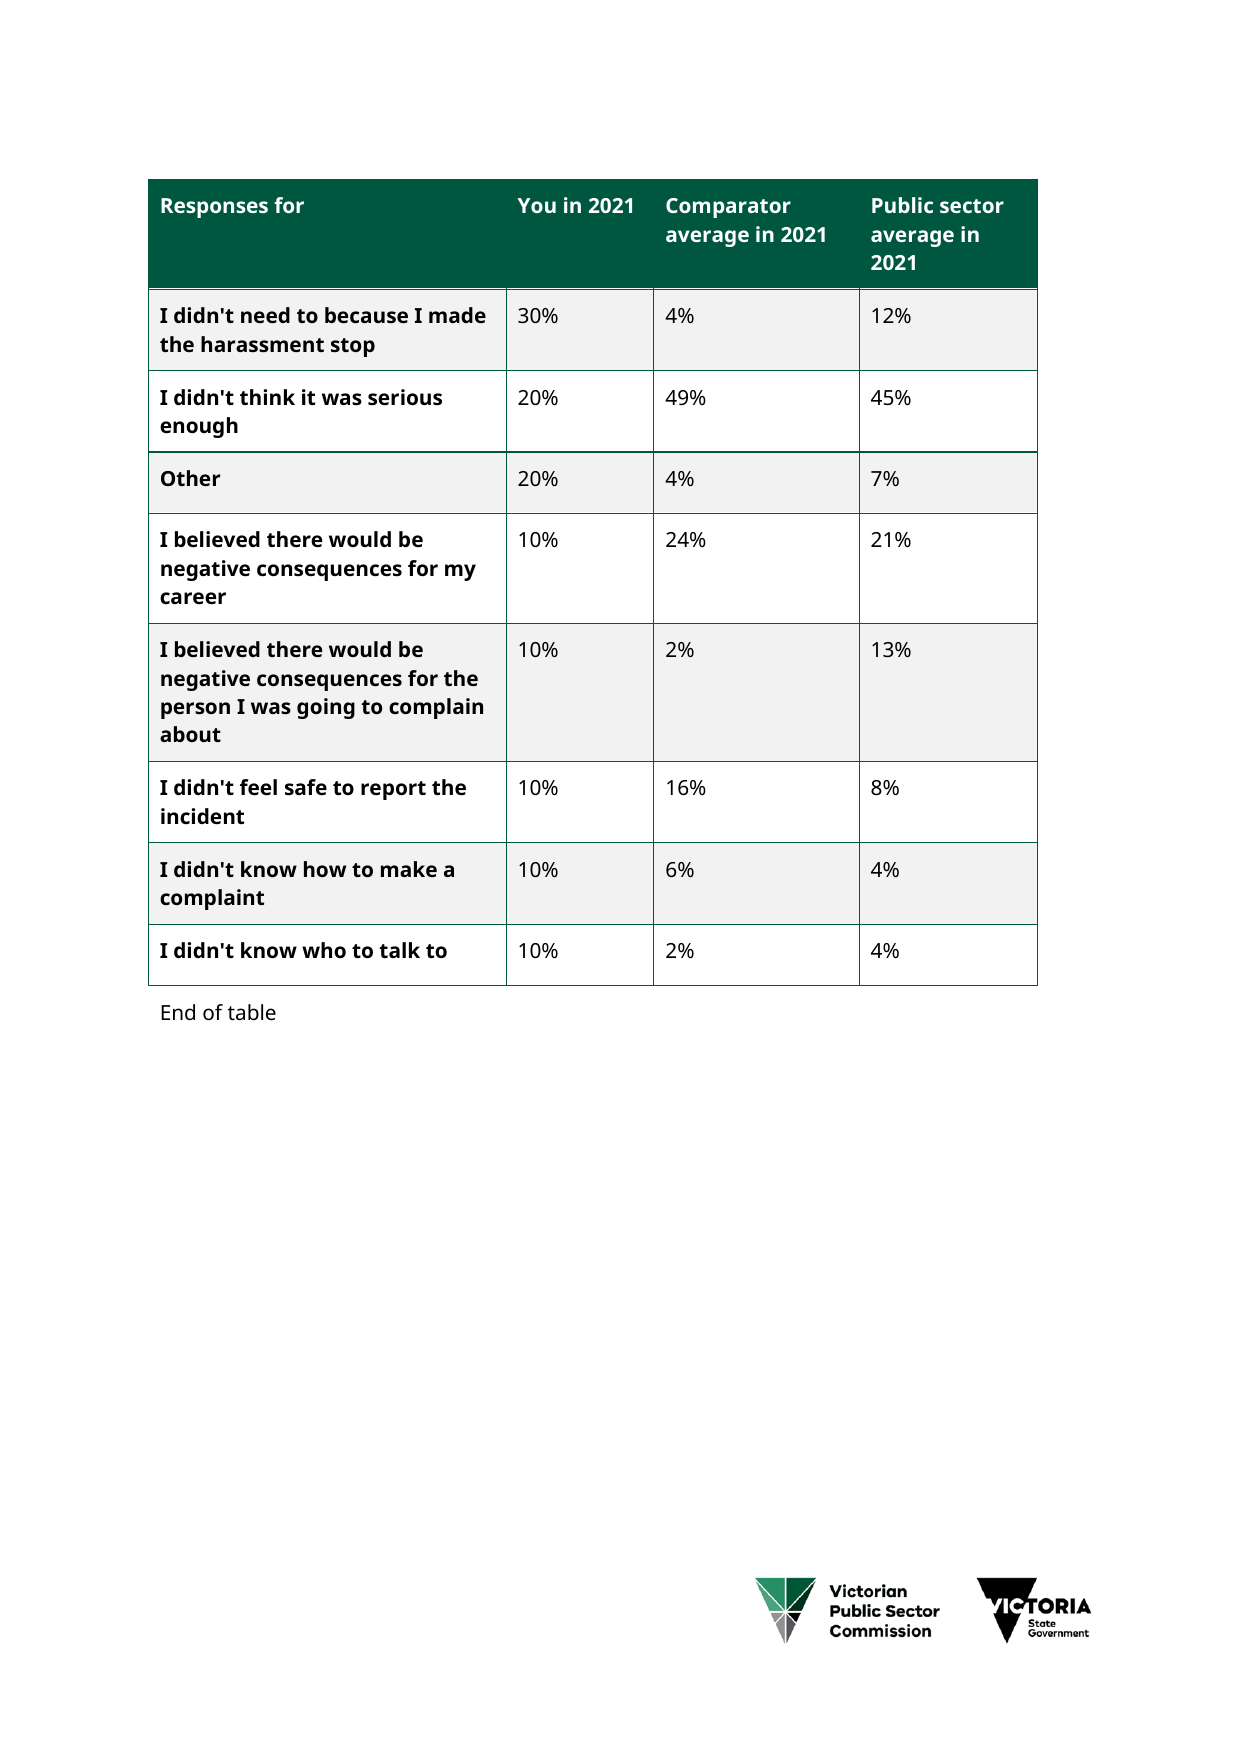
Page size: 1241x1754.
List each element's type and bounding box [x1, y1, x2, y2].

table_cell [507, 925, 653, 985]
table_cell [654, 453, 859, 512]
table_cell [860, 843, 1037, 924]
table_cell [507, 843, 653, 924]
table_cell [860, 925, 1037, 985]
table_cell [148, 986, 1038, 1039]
picture [754, 1577, 1093, 1645]
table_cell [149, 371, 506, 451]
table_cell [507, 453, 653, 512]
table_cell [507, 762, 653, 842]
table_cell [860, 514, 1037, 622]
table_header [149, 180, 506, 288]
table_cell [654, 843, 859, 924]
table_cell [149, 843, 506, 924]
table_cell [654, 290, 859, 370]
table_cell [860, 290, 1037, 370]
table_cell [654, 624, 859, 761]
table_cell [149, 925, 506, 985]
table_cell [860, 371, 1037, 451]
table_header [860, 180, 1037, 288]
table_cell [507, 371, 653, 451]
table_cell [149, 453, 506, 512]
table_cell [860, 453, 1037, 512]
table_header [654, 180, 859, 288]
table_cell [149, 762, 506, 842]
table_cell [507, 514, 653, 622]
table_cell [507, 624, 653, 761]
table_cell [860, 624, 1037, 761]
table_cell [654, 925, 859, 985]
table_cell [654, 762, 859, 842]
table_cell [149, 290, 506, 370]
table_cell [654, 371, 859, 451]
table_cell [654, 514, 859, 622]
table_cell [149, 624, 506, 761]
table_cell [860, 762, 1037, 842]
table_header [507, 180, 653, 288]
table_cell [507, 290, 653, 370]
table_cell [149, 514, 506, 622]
